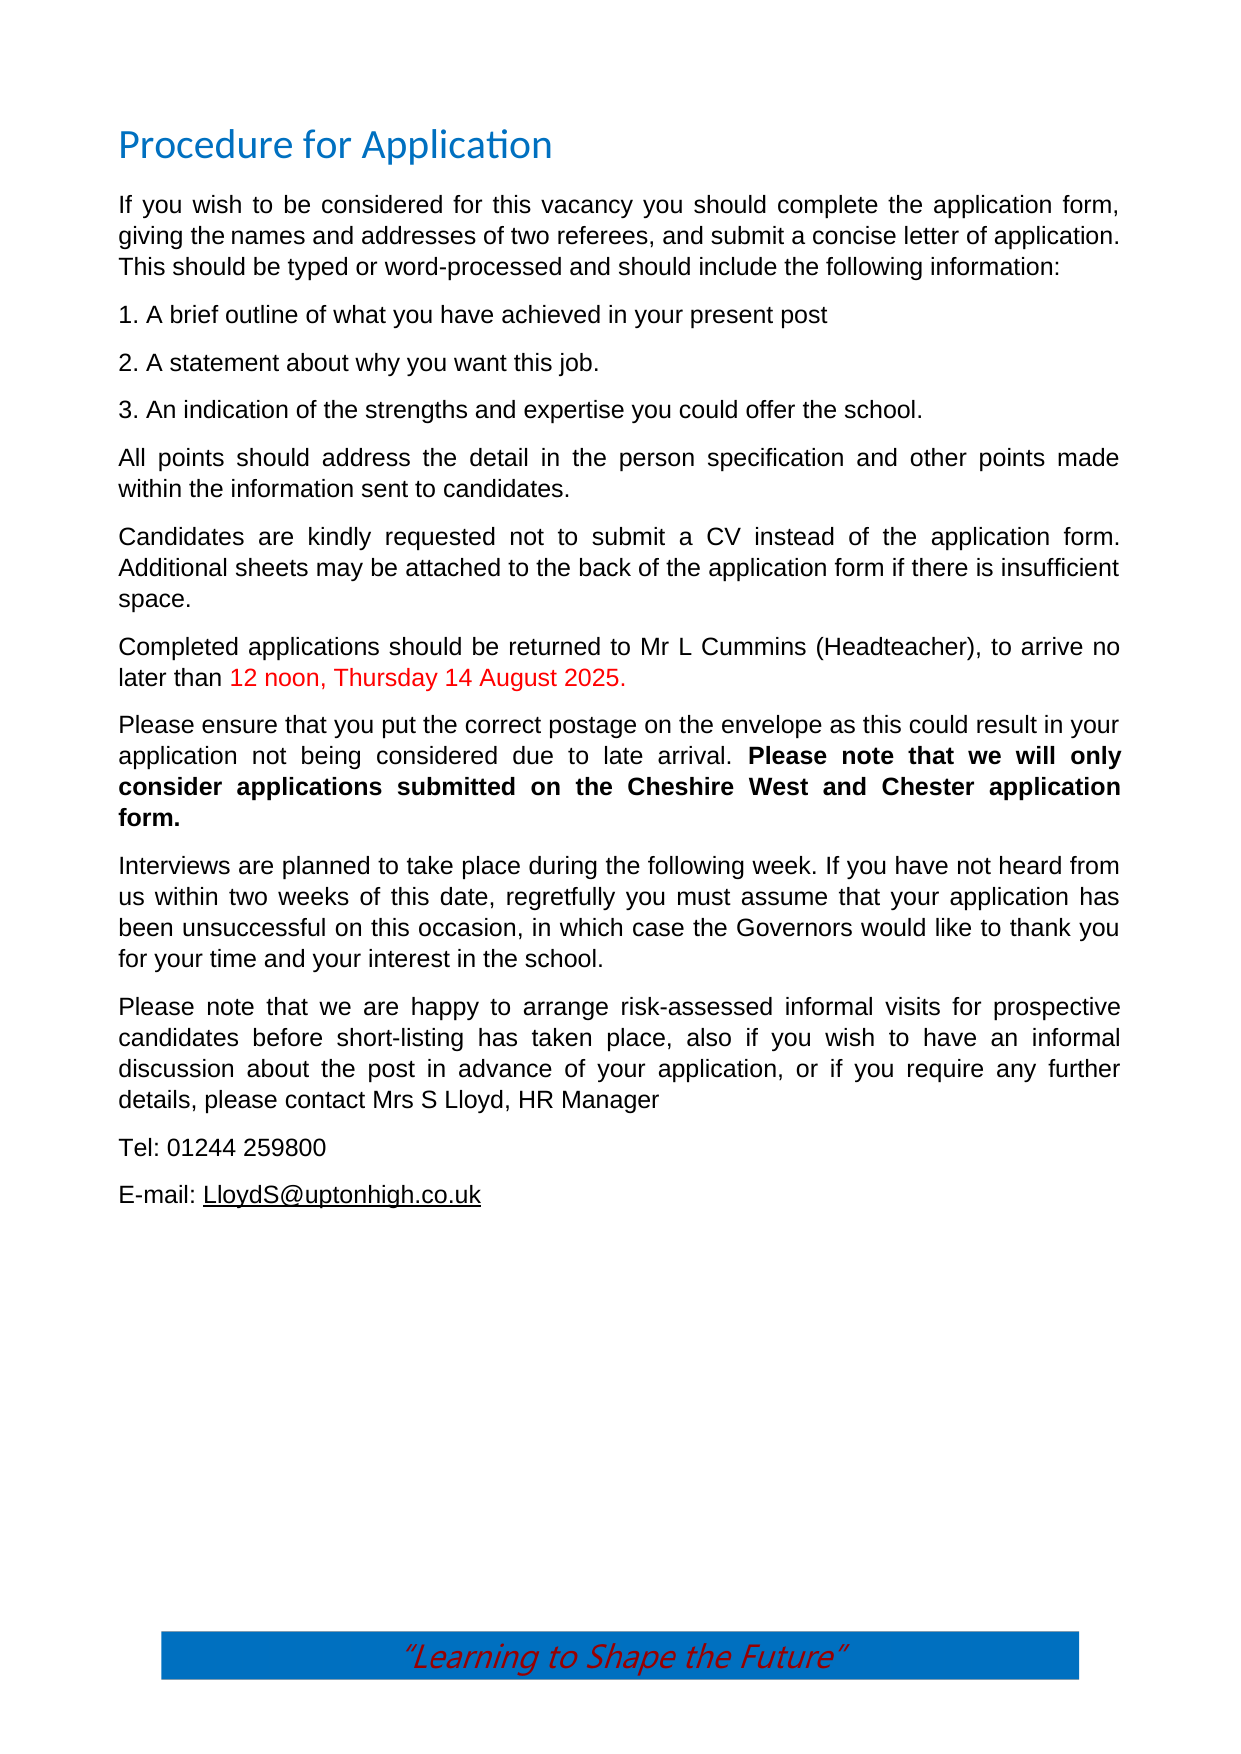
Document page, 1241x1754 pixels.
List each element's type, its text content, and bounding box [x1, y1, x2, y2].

text Interviews are planned to take place during the following week. If you have not heard from us within two weeks of this date, regretfully you must assume that your application has been unsuccessful on this occasion, in which case the Governors would like to thank you for your time and your interest in the school. [118, 851, 1122, 973]
text Procedure for Application [118, 118, 1122, 169]
text E-mail: LloydS@uptonhigh.co.uk [118, 1181, 1122, 1209]
text All points should address the detail in the person specification and other points made within the information sent to candidates. [118, 443, 1122, 503]
text Please note that we are happy to arrange risk-assessed informal visits for prospective candidates before short-listing has taken place, also if you wish to have an informal discussion about the post in advance of your application, or if you require any further details, please contact Mrs S Lloyd, HR Manager [118, 992, 1122, 1114]
text Tel: 01244 259800 [118, 1133, 1122, 1162]
text 2. A statement about why you want this job. [118, 348, 1122, 376]
text 1. A brief outline of what you have achieved in your present post [118, 300, 1122, 329]
text If you wish to be considered for this vacancy you should complete the application form, giving the names and addresses of two referees, and submit a concise letter of application. This should be typed or word-processed and should include the following information: [118, 190, 1122, 281]
picture [161, 1625, 1080, 1695]
text Candidates are kindly requested not to submit a CV instead of the application form. Additional sheets may be attached to the back of the application form if there is insufficient space. [118, 522, 1122, 613]
text 3. An indication of the strengths and expertise you could offer the school. [118, 395, 1122, 424]
text Completed applications should be returned to Mr L Cummins (Headteacher), to arrive no later than 12 noon, Thursday 14 August 2025. [118, 632, 1122, 691]
text Please ensure that you put the correct postage on the envelope as this could result in your application not being considered due to late arrival. Please note that we will only consider applications submitted on the Cheshire West and Chester application form. [118, 710, 1122, 832]
